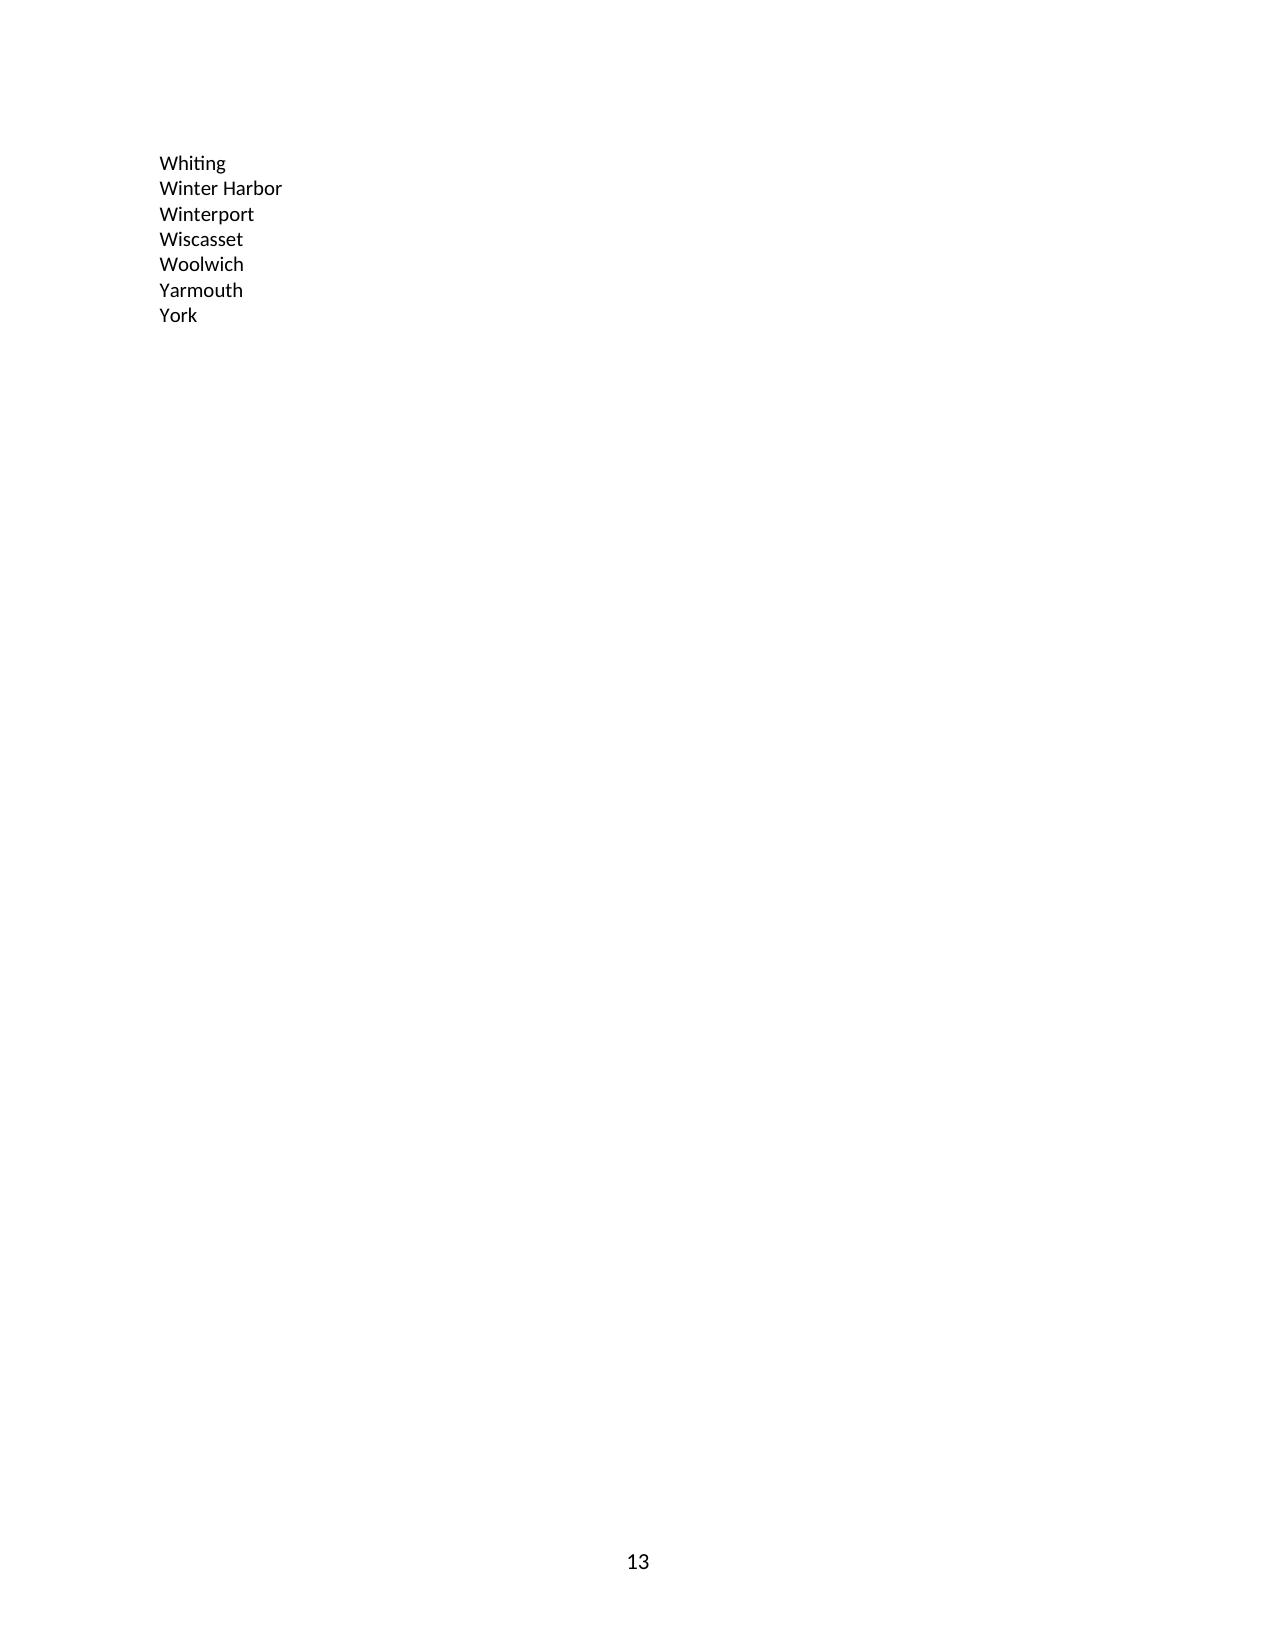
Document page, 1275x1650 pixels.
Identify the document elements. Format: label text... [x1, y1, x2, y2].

text Woolwich [159, 252, 441, 277]
text York [159, 302, 441, 328]
text Winterport [159, 201, 441, 226]
text Winter Harbor [159, 175, 441, 201]
text Wiscasset [159, 226, 441, 252]
text Whiting [159, 150, 441, 175]
text Yarmouth [159, 277, 441, 302]
